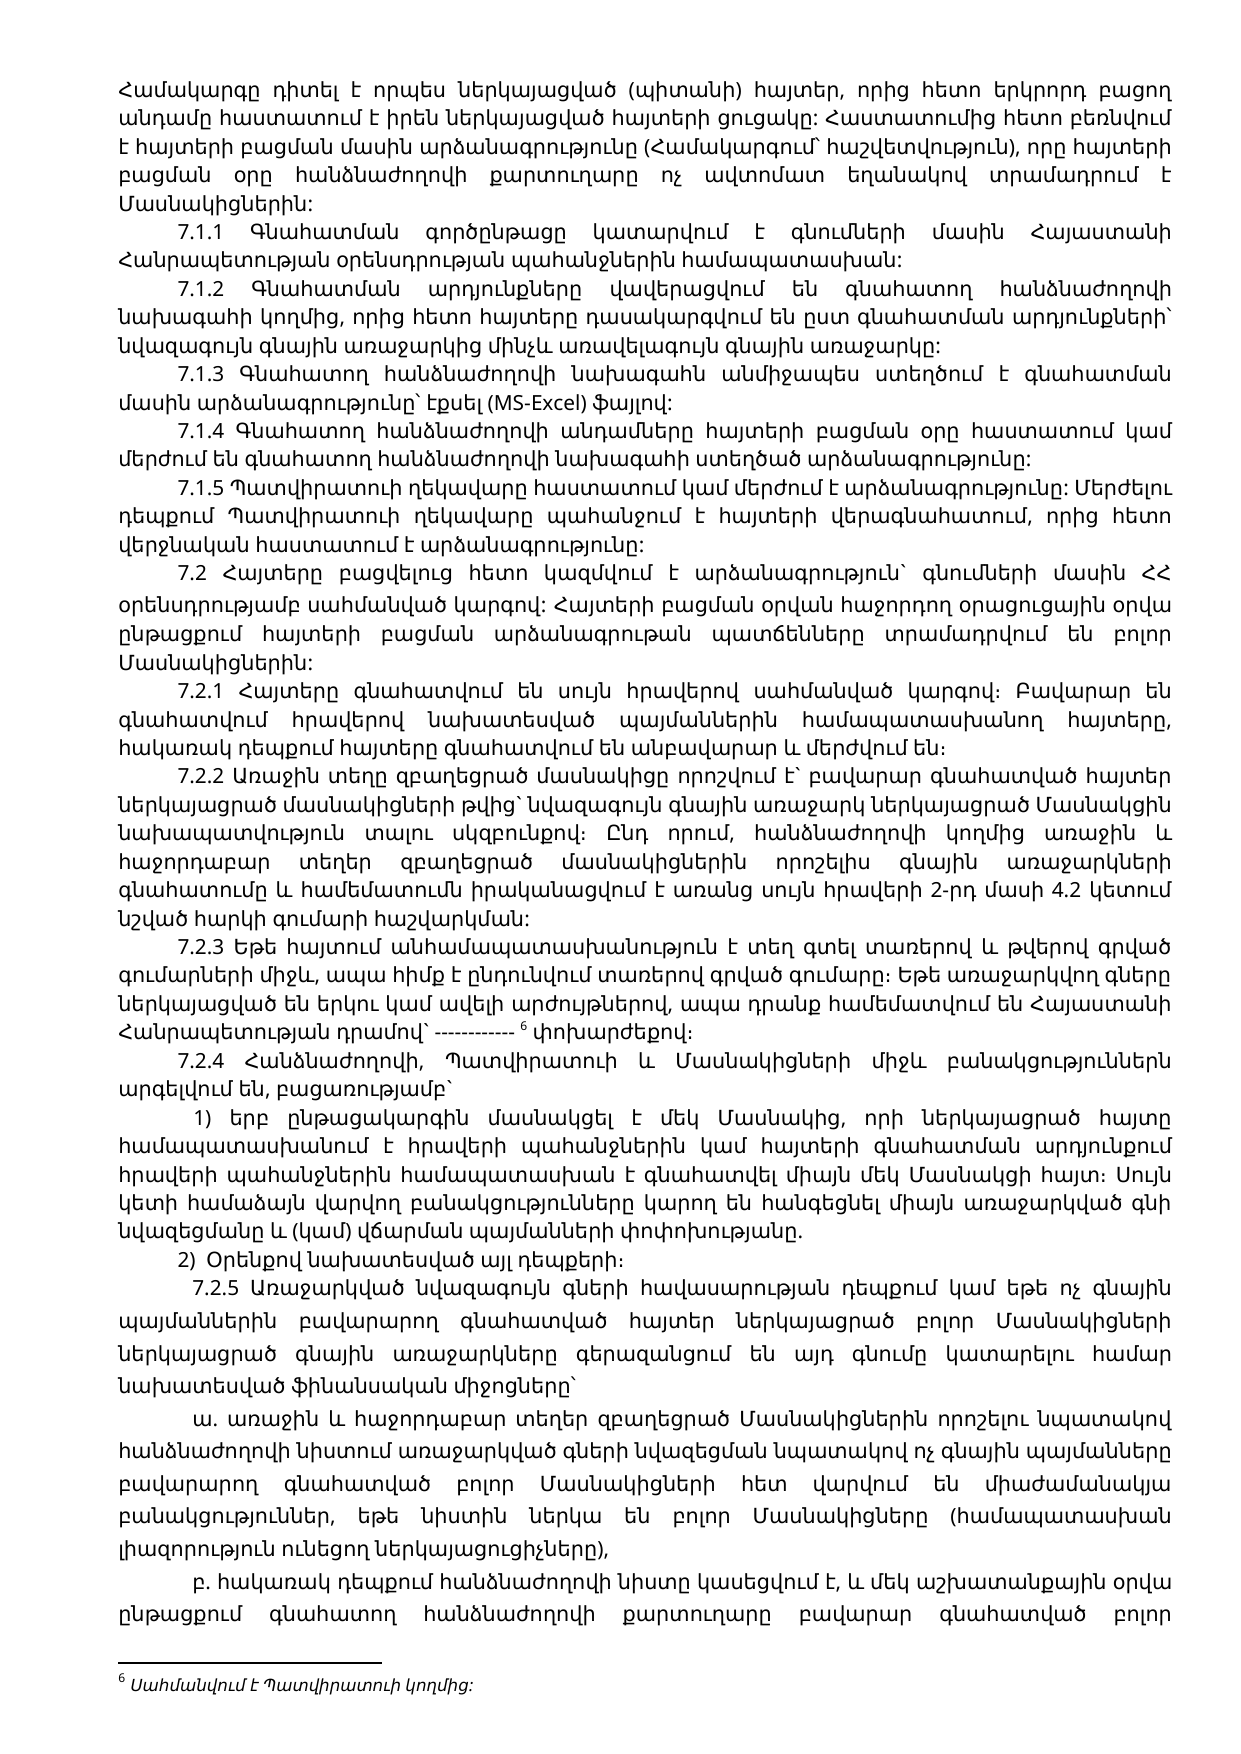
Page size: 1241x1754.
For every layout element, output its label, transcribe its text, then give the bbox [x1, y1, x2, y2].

text 7.1.4 Գնահատող հանձնաժողովի անդամները հայտերի բացման օրը հաստատում կամ մերժում են գնահատող հանձնաժողովի նախագահի ստեղծած արձանագրությունը: [118, 416, 1172, 473]
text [118, 1567, 1172, 1628]
text 7.2.5 Առաջարկված նվազագույն գների հավասարության դեպքում կամ եթե ոչ գնային պայմաններին բավարարող գնահատված հայտեր ներկայացրած բոլոր Մասնակիցների ներկայացրած գնային առաջարկները գերազանցում են այդ գնումը կատարելու համար նախատեսված ֆինանսական միջոցները՝ [118, 1273, 1172, 1400]
text 7.2.2 Առաջին տեղը զբաղեցրած մասնակիցը որոշվում է` բավարար գնահատված հայտեր ներկայացրած մասնակիցների թվից` նվազագույն գնային առաջարկ ներկայացրած Մասնակցին նախապատվություն տալու սկզբունքով։ Ընդ որում, հանձնաժողովի կողմից առաջին և հաջորդաբար տեղեր զբաղեցրած մասնակիցներին որոշելիս գնային առաջարկների գնահատումը և համեմատումն իրականացվում է առանց սույն հրավերի 2-րդ մասի 4.2 կետում նշված հարկի գումարի հաշվարկման: [118, 762, 1172, 932]
text 7.2.3 Եթե հայտում անհամապատասխանություն է տեղ գտել տառերով և թվերով գրված գումարների միջև, ապա հիմք է ընդունվում տառերով գրված գումարը։ Եթե առաջարկվող գները ներկայացված են երկու կամ ավելի արժույթներով, ապա դրանք համեմատվում են Հայաստանի Հանրապետության դրամով` ------------ փոխարժեքով։ [118, 932, 1172, 1046]
text 2) Օրենքով նախատեսված այլ դեպքերի։ [118, 1245, 1172, 1273]
text 7.1.1 Գնահատման գործընթացը կատարվում է գնումների մասին Հայաստանի Հանրապետության օրենսդրության պահանջներին համապատասխան: [118, 217, 1172, 274]
text 7.2 Հայտերը բացվելուց հետո կազմվում է արձանագրություն` գնումների մասին ՀՀ օրենսդրությամբ սահմանված կարգով: Հայտերի բացման օրվան հաջորդող օրացուցային օրվա ընթացքում հայտերի բացման արձանագրութան պատճենները տրամադրվում են բոլոր Մասնակիցներին: [118, 558, 1172, 676]
text ա. առաջին և հաջորդաբար տեղեր զբաղեցրած Մասնակիցներին որոշելու նպատակով հանձնաժողովի նիստում առաջարկված գների նվազեցման նպատակով ոչ գնային պայմանները բավարարող գնահատված բոլոր Մասնակիցների հետ վարվում են միաժամանակյա բանակցություններ, եթե նիստին ներկա են բոլոր Մասնակիցները (համապատասխան լիազորություն ունեցող ներկայացուցիչները), [118, 1404, 1172, 1563]
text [118, 75, 1172, 217]
text 7.2.4 Հանձնաժողովի, Պատվիրատուի և Մասնակիցների միջև բանակցություններն արգելվում են, բացառությամբ` [118, 1046, 1172, 1103]
text 7.1.5 Պատվիրատուի ղեկավարը հաստատում կամ մերժում է արձանագրությունը: Մերժելու դեպքում Պատվիրատուի ղեկավարը պահանջում է հայտերի վերագնահատում, որից հետո վերջնական հաստատում է արձանագրությունը: [118, 473, 1172, 558]
text 7.1.3 Գնահատող հանձնաժողովի նախագահն անմիջապես ստեղծում է գնահատման մասին արձանագրությունը՝ էքսել (MS-Excel) ֆայլով: [118, 359, 1172, 416]
text 1) երբ ընթացակարգին մասնակցել է մեկ Մասնակից, որի ներկայացրած հայտը համապատասխանում է հրավերի պահանջներին կամ հայտերի գնահատման արդյունքում հրավերի պահանջներին համապատասխան է գնահատվել միայն մեկ Մասնակցի հայտ։ Սույն կետի համաձայն վարվող բանակցությունները կարող են հանգեցնել միայն առաջարկված գնի նվազեցմանը և (կամ) վճարման պայմանների փոփոխությանը. [118, 1103, 1172, 1245]
text 7.1.2 Գնահատման արդյունքները վավերացվում են գնահատող հանձնաժողովի նախագահի կողմից, որից հետո հայտերը դասակարգվում են ըստ գնահատման արդյունքների՝ նվազագույն գնային առաջարկից մինչև առավելագույն գնային առաջարկը: [118, 274, 1172, 359]
text 7.2.1 Հայտերը գնահատվում են սույն հրավերով սահմանված կարգով։ Բավարար են գնահատվում հրավերով նախատեսված պայմաններին համապատասխանող հայտերը, հակառակ դեպքում հայտերը գնահատվում են անբավարար և մերժվում են։ [118, 676, 1172, 762]
